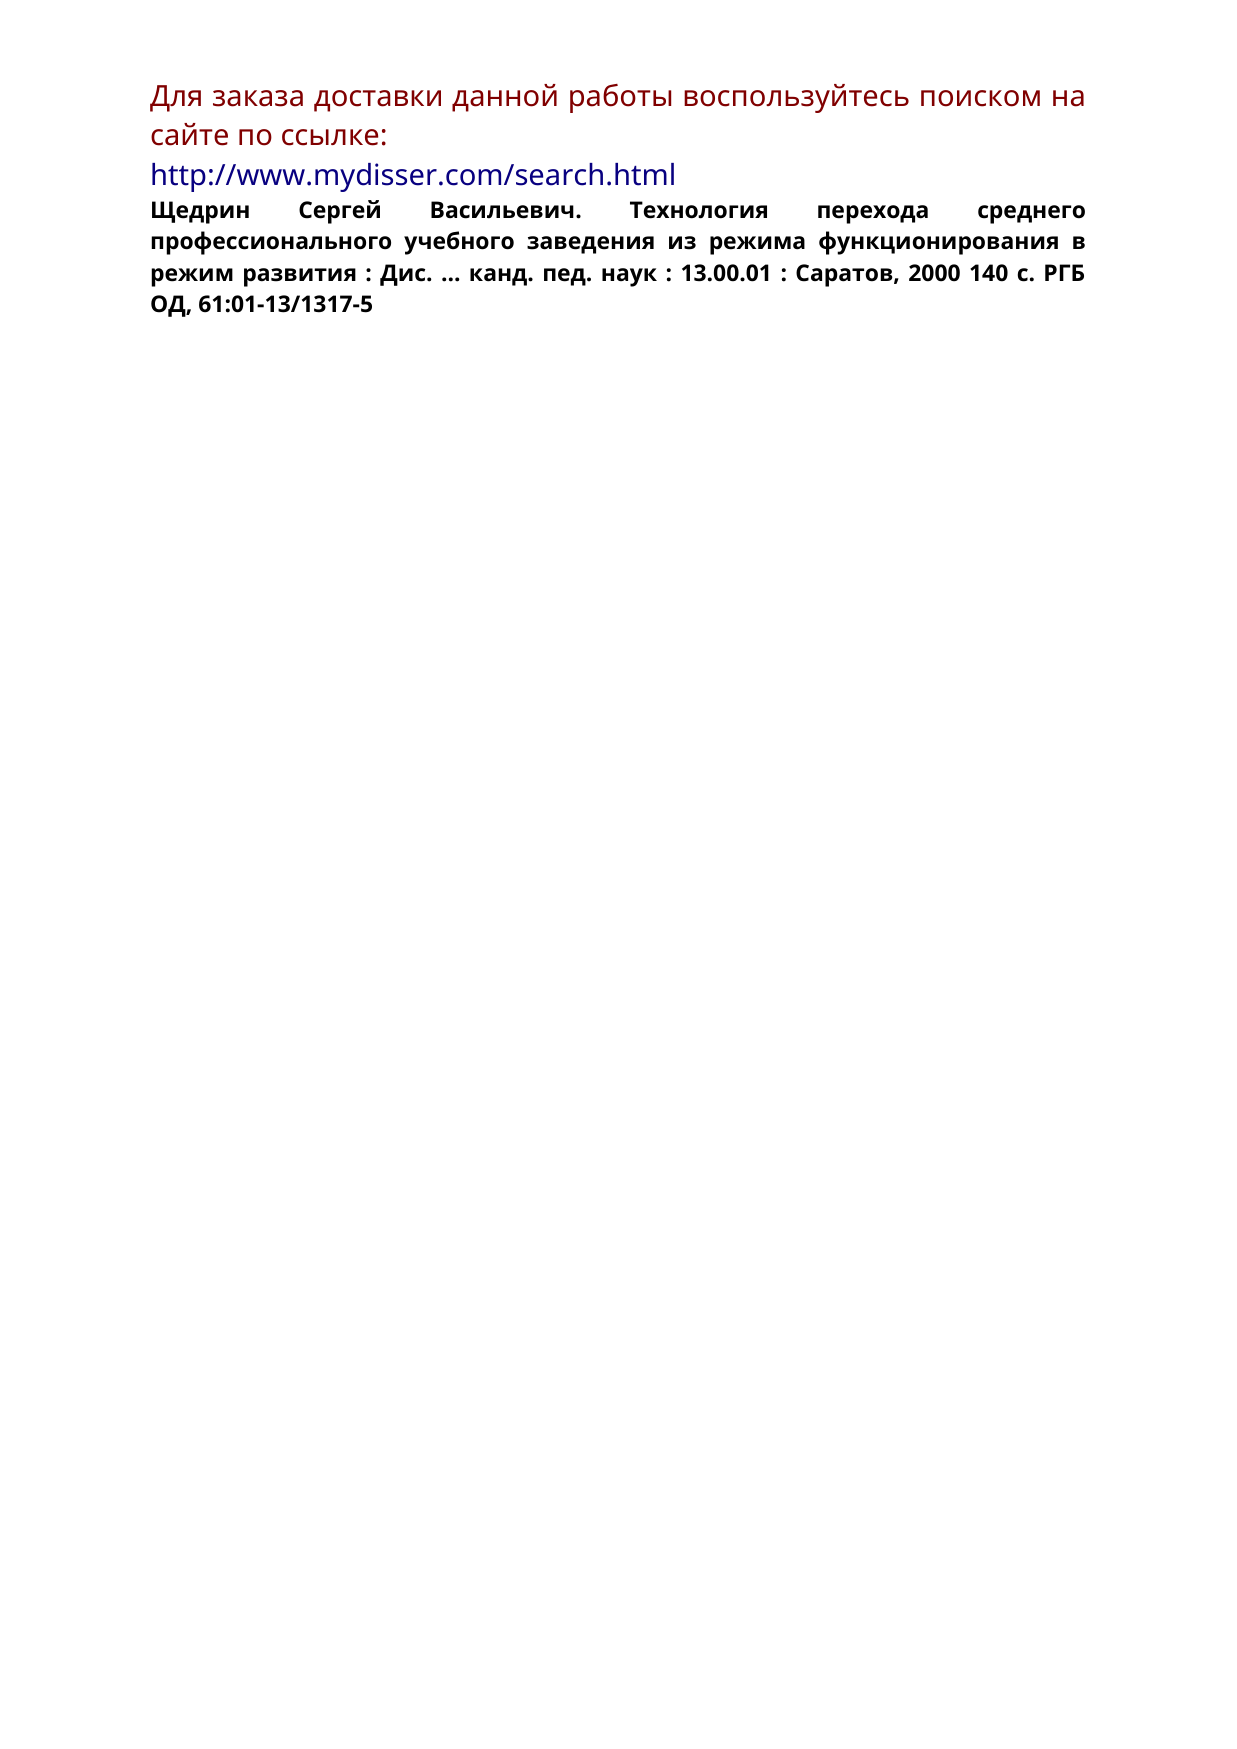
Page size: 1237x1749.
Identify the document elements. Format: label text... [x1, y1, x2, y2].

text Щедрин Сергей Васильевич. Технология перехода среднего профессионального учебного заведения из режима функционирования в режим развития : Дис. ... канд. пед. наук : 13.00.01 : Саратов, 2000 140 c. РГБ ОД, 61:01-13/1317-5 [150, 194, 1086, 319]
